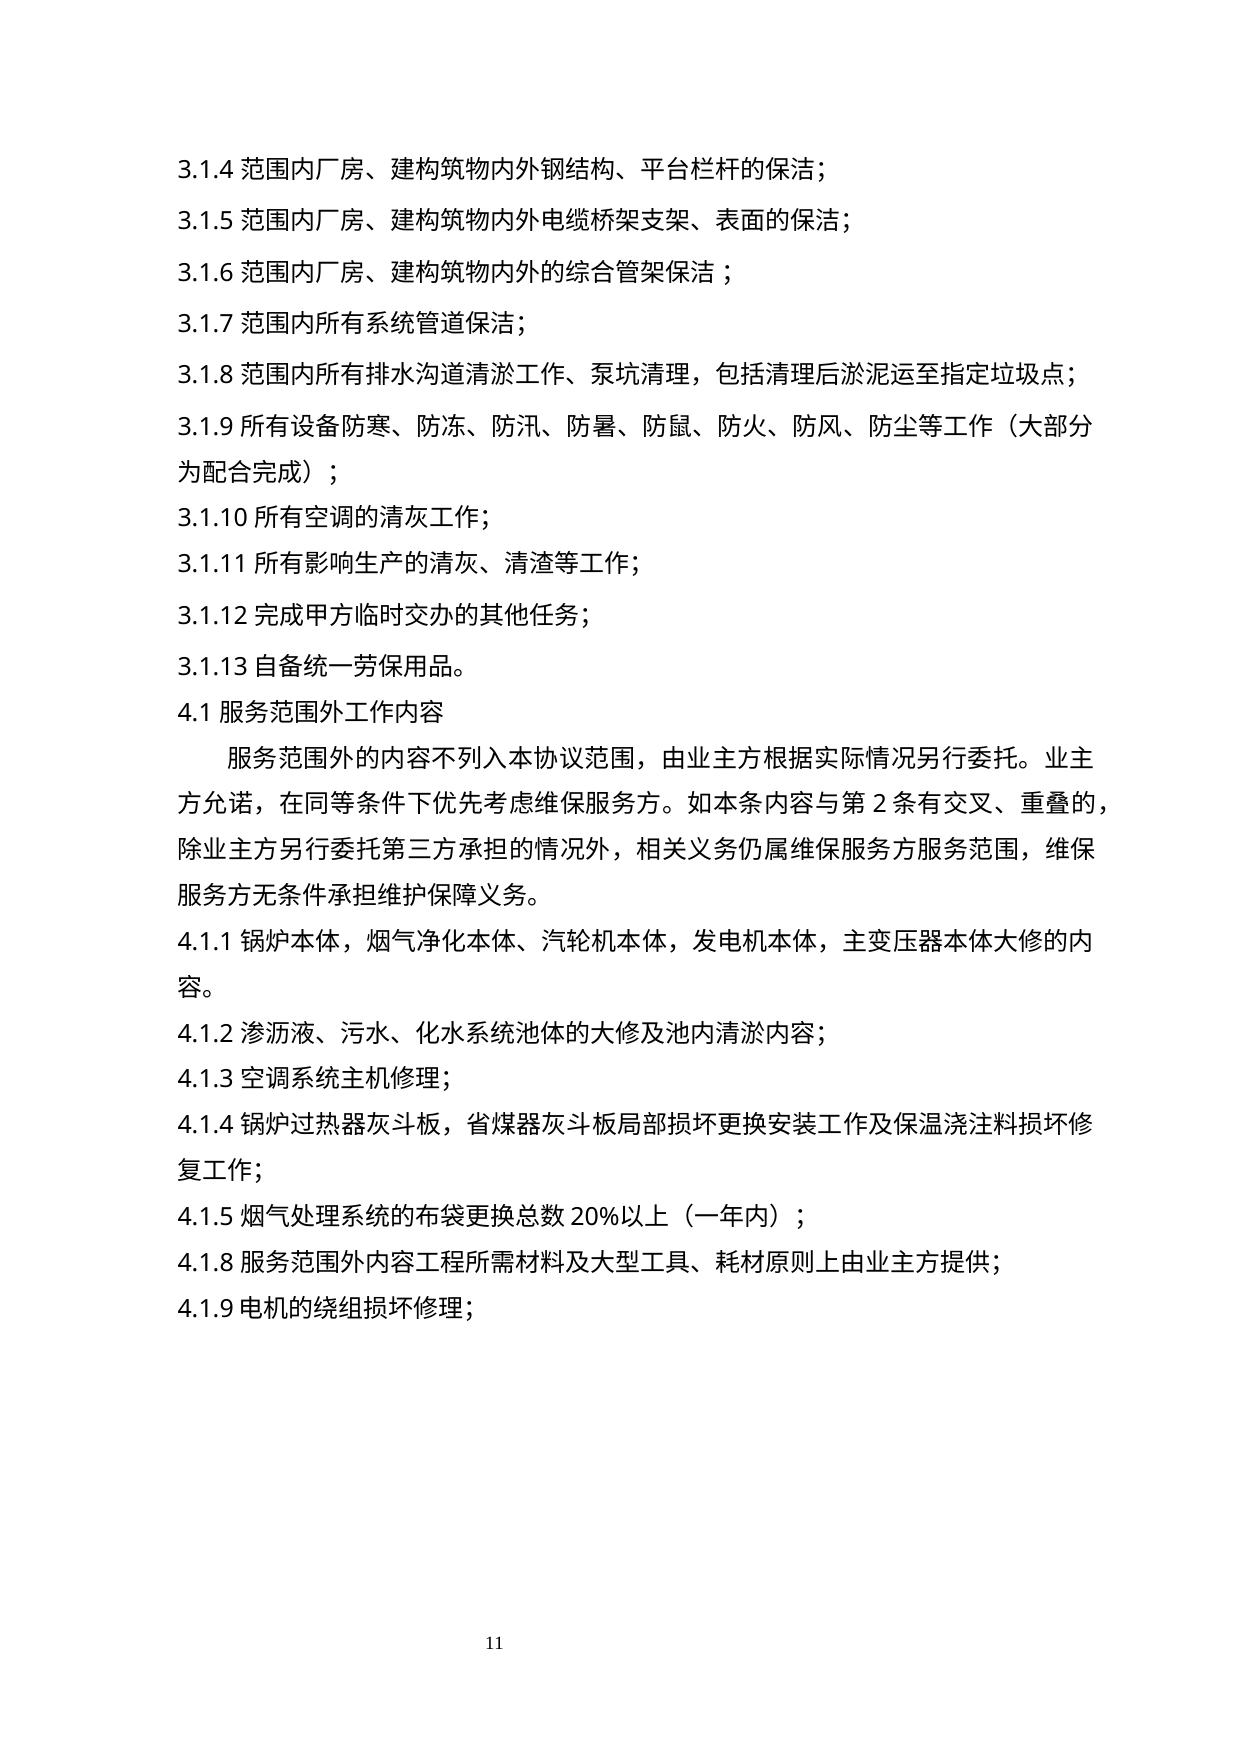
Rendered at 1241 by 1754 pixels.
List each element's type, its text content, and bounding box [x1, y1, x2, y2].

text 3.1.6 范围内厂房、建构筑物内外的综合管架保洁 ； [177, 244, 1097, 290]
text 3.1.8 范围内所有排水沟道清淤工作、泵坑清理，包括清理后淤泥运至指定垃圾点； [177, 347, 1097, 393]
text 3.1.11 所有影响生产的清灰、清渣等工作； [177, 536, 1092, 582]
text 3.1.9 所有设备防寒、防冻、防汛、防暑、防鼠、防火、防风、防尘等工作（大部分为配合完成）； [177, 398, 1097, 490]
text 4.1.4 锅炉过热器灰斗板，省煤器灰斗板局部损坏更换安装工作及保温浇注料损坏修复工作； [177, 1097, 1097, 1189]
text 3.1.4 范围内厂房、建构筑物内外钢结构、平台栏杆的保洁； [177, 142, 1097, 188]
text 4.1.8 服务范围外内容工程所需材料及大型工具、耗材原则上由业主方提供； [177, 1234, 1097, 1280]
text 4.1.2 渗沥液、污水、化水系统池体的大修及池内清淤内容； [177, 1005, 1097, 1051]
text 3.1.13自备统一劳保用品。 [177, 639, 1097, 684]
text 4.1.3 空调系统主机修理； [177, 1051, 1097, 1097]
text 4.1.1 锅炉本体，烟气净化本体、汽轮机本体，发电机本体，主变压器本体大修的内容。 [177, 914, 1097, 1005]
text 4.1 服务范围外工作内容 [177, 684, 1097, 730]
text 4.1.5 烟气处理系统的布袋更换总数20%以上（一年内）； [177, 1189, 1097, 1234]
text 服务范围外的内容不列入本协议范围，由业主方根据实际情况另行委托。业主方允诺，在同等条件下优先考虑维保服务方。如本条内容与第2条有交叉、重叠的，除业主方另行委托第三方承担的情况外，相关义务仍属维保服务方服务范围，维保服务方无条件承担维护保障义务。 [177, 730, 1097, 914]
text 3.1.7 范围内所有系统管道保洁； [177, 296, 1097, 342]
text 3.1.12 完成甲方临时交办的其他任务； [177, 587, 1097, 633]
text 3.1.10 所有空调的清灰工作； [177, 490, 1092, 536]
text 3.1.5 范围内厂房、建构筑物内外电缆桥架支架、表面的保洁； [177, 193, 1097, 239]
text 4.1.9电机的绕组损坏修理； [177, 1280, 1097, 1326]
